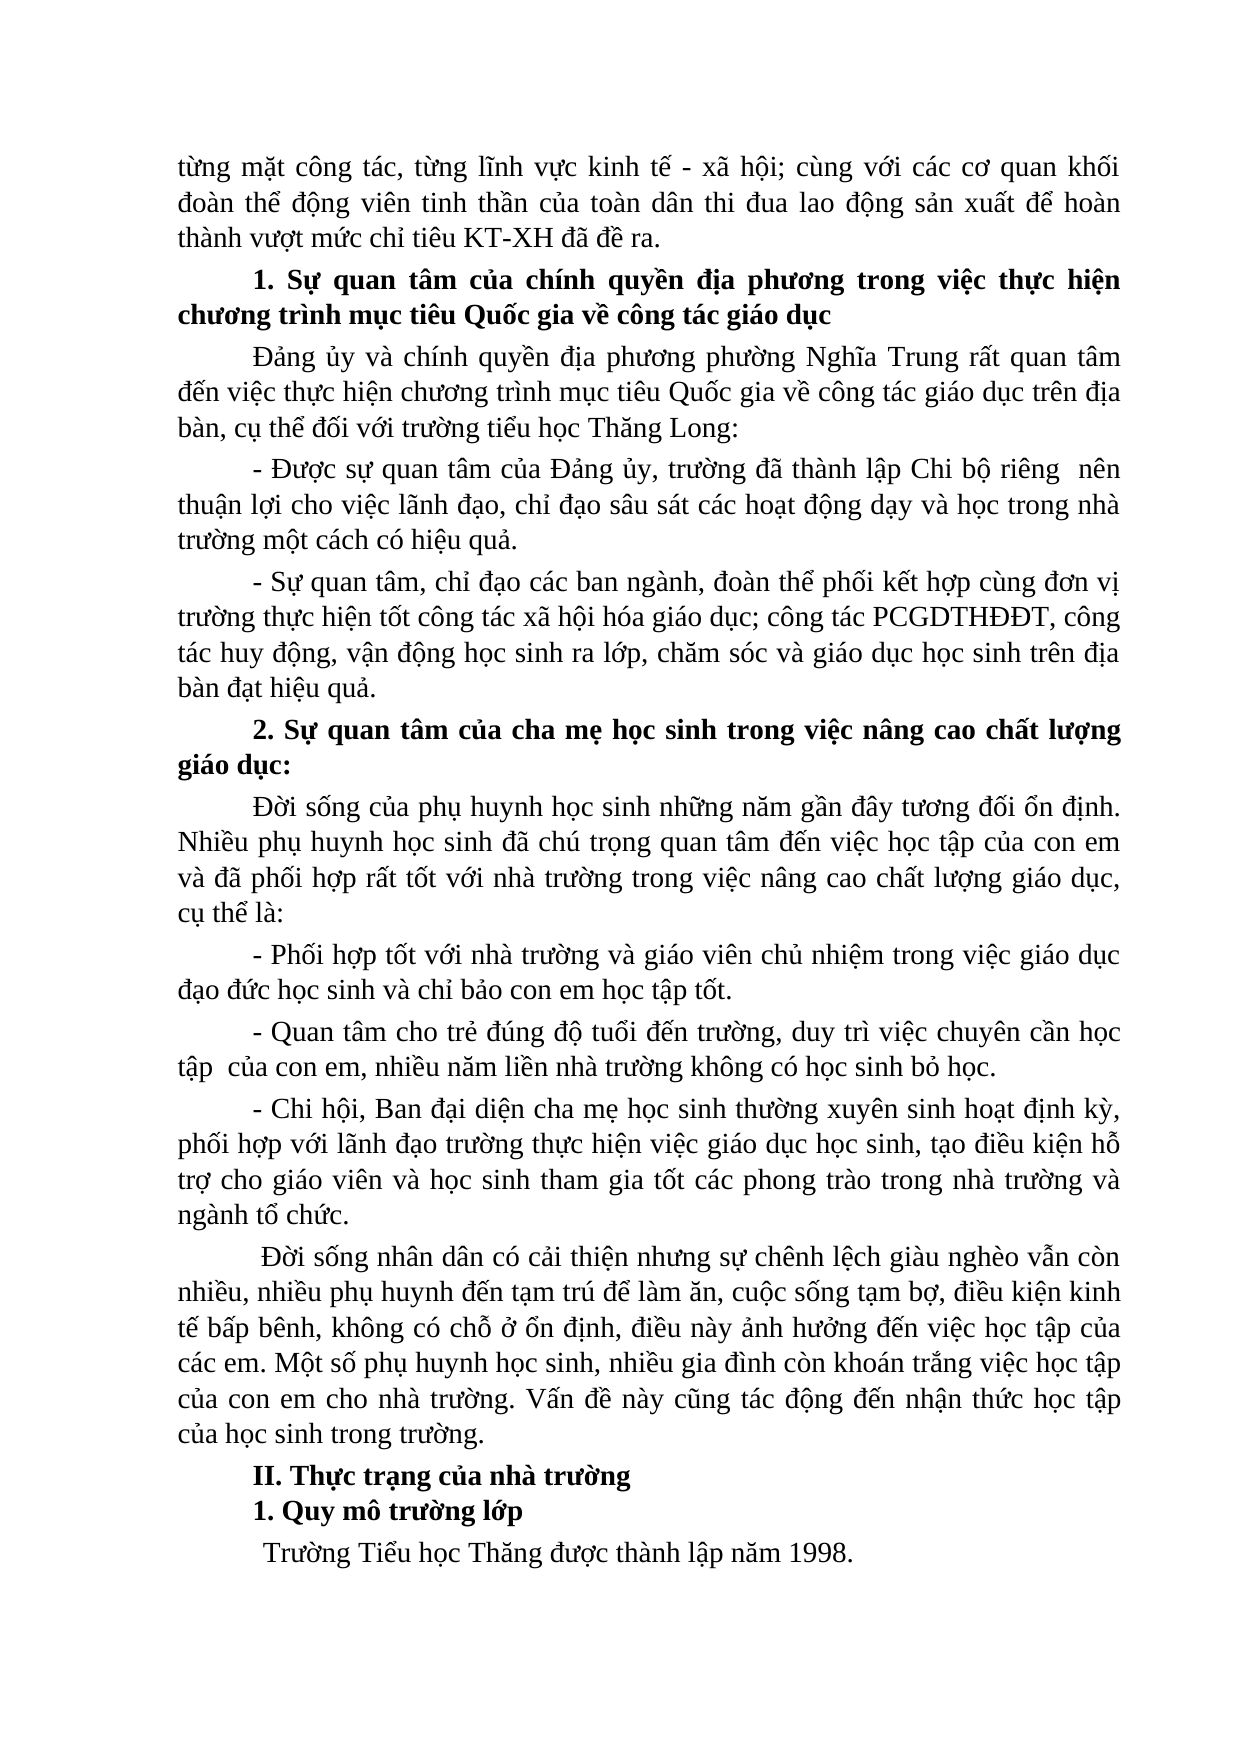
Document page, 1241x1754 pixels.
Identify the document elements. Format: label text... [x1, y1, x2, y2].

text 1. Sự quan tâm của chính quyền địa phương trong việc thực hiện chương trình mục tiêu Quốc gia về công tác giáo dục [177, 260, 1122, 331]
text - Chi hội, Ban đại diện cha mẹ học sinh thường xuyên sinh hoạt định kỳ, phối hợp với lãnh đạo trường thực hiện việc giáo dục học sinh, tạo điều kiện hỗ trợ cho giáo viên và học sinh tham gia tốt các phong trào trong nhà trường và ngành tổ chức. [177, 1089, 1122, 1231]
list 1. Quy mô trường lớp [177, 1491, 1122, 1527]
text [177, 148, 1122, 254]
list II. Thực trạng của nhà trường [177, 1456, 1122, 1491]
text Đảng ủy và chính quyền địa phương phường Nghĩa Trung rất quan tâm đến việc thực hiện chương trình mục tiêu Quốc gia về công tác giáo dục trên địa bàn, cụ thể đối với trường tiểu học Thăng Long: [177, 337, 1122, 443]
text - Được sự quan tâm của Đảng ủy, trường đã thành lập Chi bộ riêng nên thuận lợi cho việc lãnh đạo, chỉ đạo sâu sát các hoạt động dạy và học trong nhà trường một cách có hiệu quả. [177, 450, 1122, 556]
text Trường Tiểu học Thăng được thành lập năm 1998. [177, 1533, 1122, 1568]
text - Quan tâm cho trẻ đúng độ tuổi đến trường, duy trì việc chuyên cần học tập của con em, nhiều năm liền nhà trường không có học sinh bỏ học. [177, 1012, 1122, 1083]
text - Sự quan tâm, chỉ đạo các ban ngành, đoàn thể phối kết hợp cùng đơn vị trường thực hiện tốt công tác xã hội hóa giáo dục; công tác PCGDTHĐĐT, công tác huy động, vận động học sinh ra lớp, chăm sóc và giáo dục học sinh trên địa bàn đạt hiệu quả. [177, 562, 1122, 704]
text 2. Sự quan tâm của cha mẹ học sinh trong việc nâng cao chất lượng giáo dục: [177, 710, 1122, 781]
text Đời sống nhân dân có cải thiện nhưng sự chênh lệch giàu nghèo vẫn còn nhiều, nhiều phụ huynh đến tạm trú để làm ăn, cuộc sống tạm bợ, điều kiện kinh tế bấp bênh, không có chỗ ở ổn định, điều này ảnh hưởng đến việc học tập của các em. Một số phụ huynh học sinh, nhiều gia đình còn khoán trắng việc học tập của con em cho nhà trường. Vấn đề này cũng tác động đến nhận thức học tập của học sinh trong trường. [177, 1237, 1122, 1450]
text Đời sống của phụ huynh học sinh những năm gần đây tương đối ổn định. Nhiều phụ huynh học sinh đã chú trọng quan tâm đến việc học tập của con em và đã phối hợp rất tốt với nhà trường trong việc nâng cao chất lượng giáo dục, cụ thể là: [177, 787, 1122, 929]
text - Phối hợp tốt với nhà trường và giáo viên chủ nhiệm trong việc giáo dục đạo đức học sinh và chỉ bảo con em học tập tốt. [177, 935, 1122, 1006]
